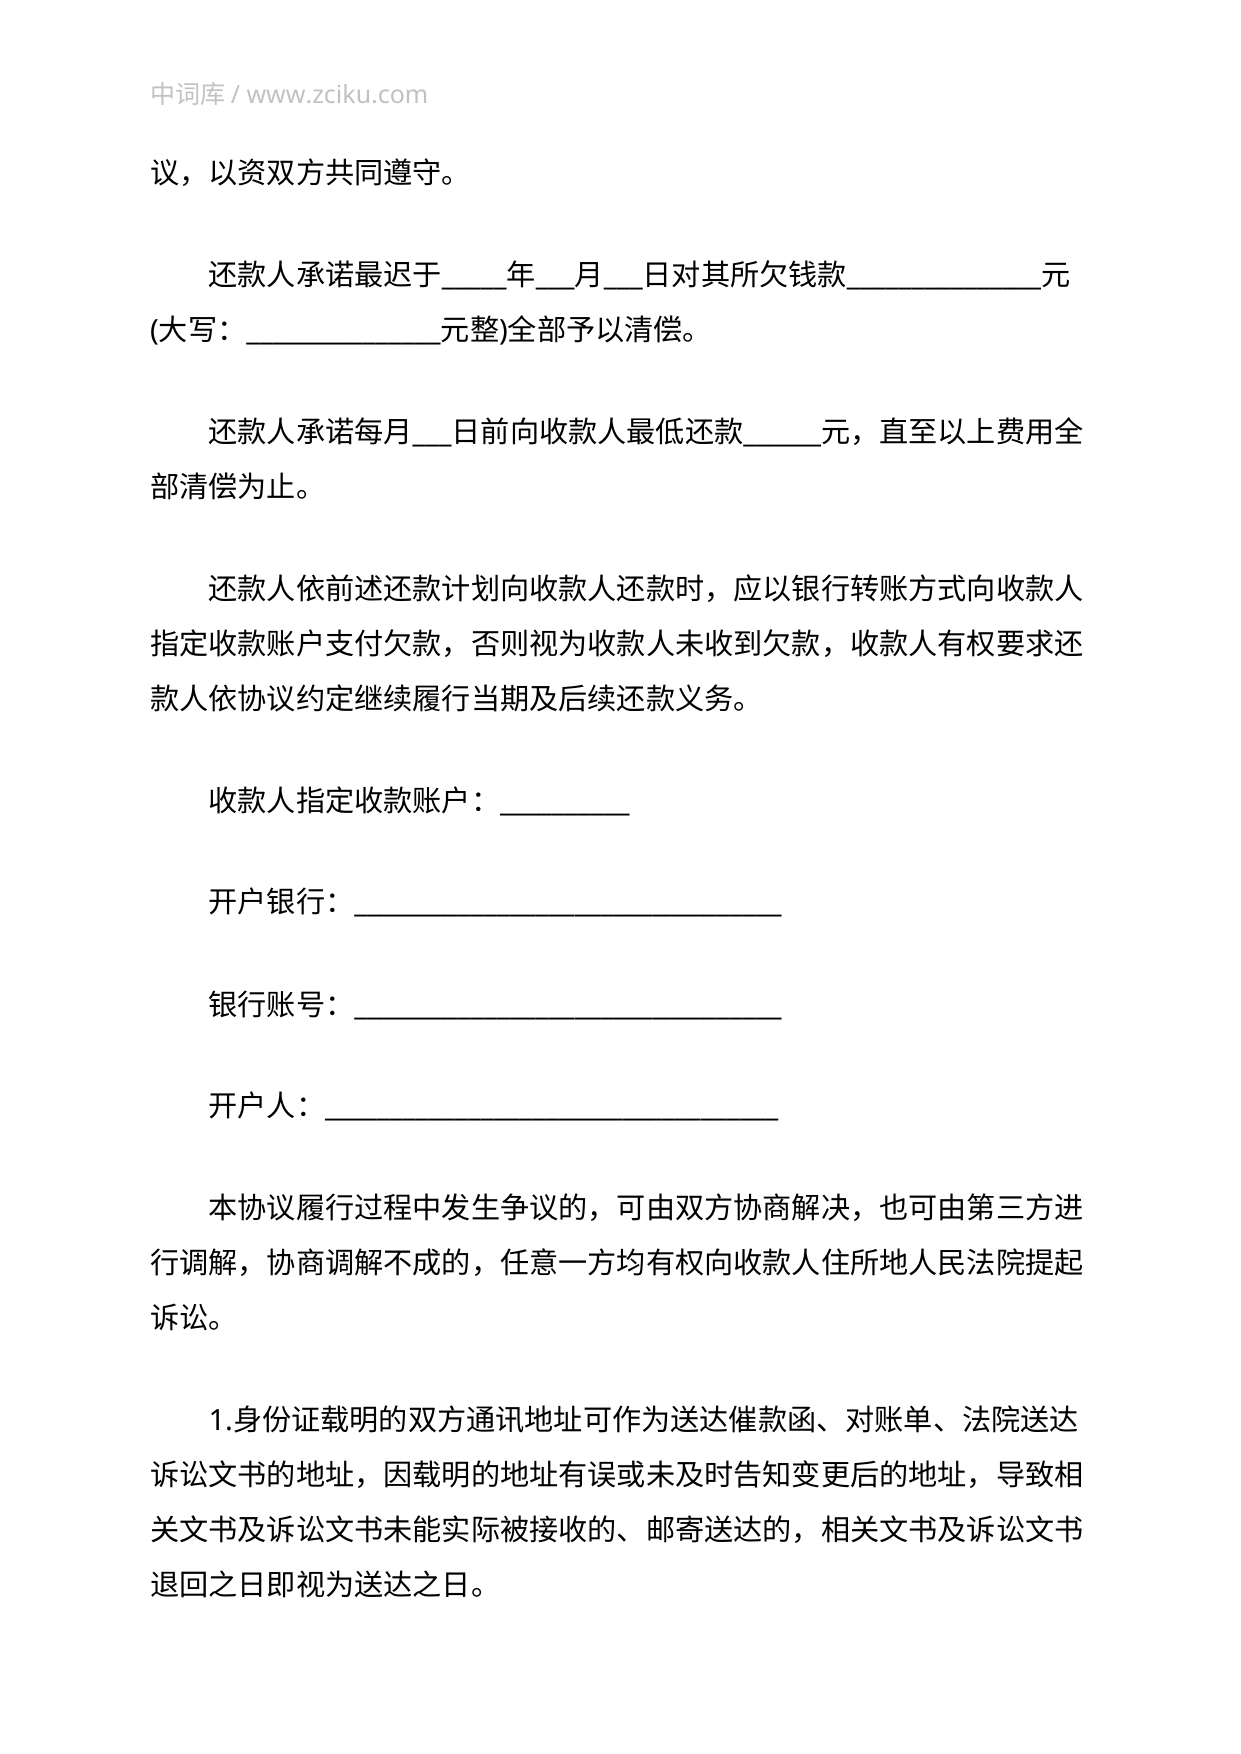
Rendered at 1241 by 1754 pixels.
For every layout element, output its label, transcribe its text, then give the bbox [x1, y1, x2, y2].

text 还款人承诺最迟于_____年___月___日对其所欠钱款_______________元(大写：_______________元整)全部予以清偿。 [150, 252, 1090, 349]
text 开户银行：_________________________________ [150, 879, 1090, 921]
text 本协议履行过程中发生争议的，可由双方协商解决，也可由第三方进行调解，协商调解不成的，任意一方均有权向收款人住所地人民法院提起诉讼。 [150, 1185, 1090, 1337]
text 银行账号：_________________________________ [150, 981, 1090, 1023]
text 收款人指定收款账户：__________ [150, 777, 1090, 819]
text 1.身份证载明的双方通讯地址可作为送达催款函、对账单、法院送达诉讼文书的地址，因载明的地址有误或未及时告知变更后的地址，导致相关文书及诉讼文书未能实际被接收的、邮寄送达的，相关文书及诉讼文书退回之日即视为送达之日。 [150, 1397, 1090, 1604]
text 还款人依前述还款计划向收款人还款时，应以银行转账方式向收款人指定收款账户支付欠款，否则视为收款人未收到欠款，收款人有权要求还款人依协议约定继续履行当期及后续还款义务。 [150, 566, 1090, 718]
text 还款人承诺每月___日前向收款人最低还款______元，直至以上费用全部清偿为止。 [150, 409, 1090, 506]
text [150, 150, 1090, 192]
text 开户人：___________________________________ [150, 1083, 1090, 1125]
